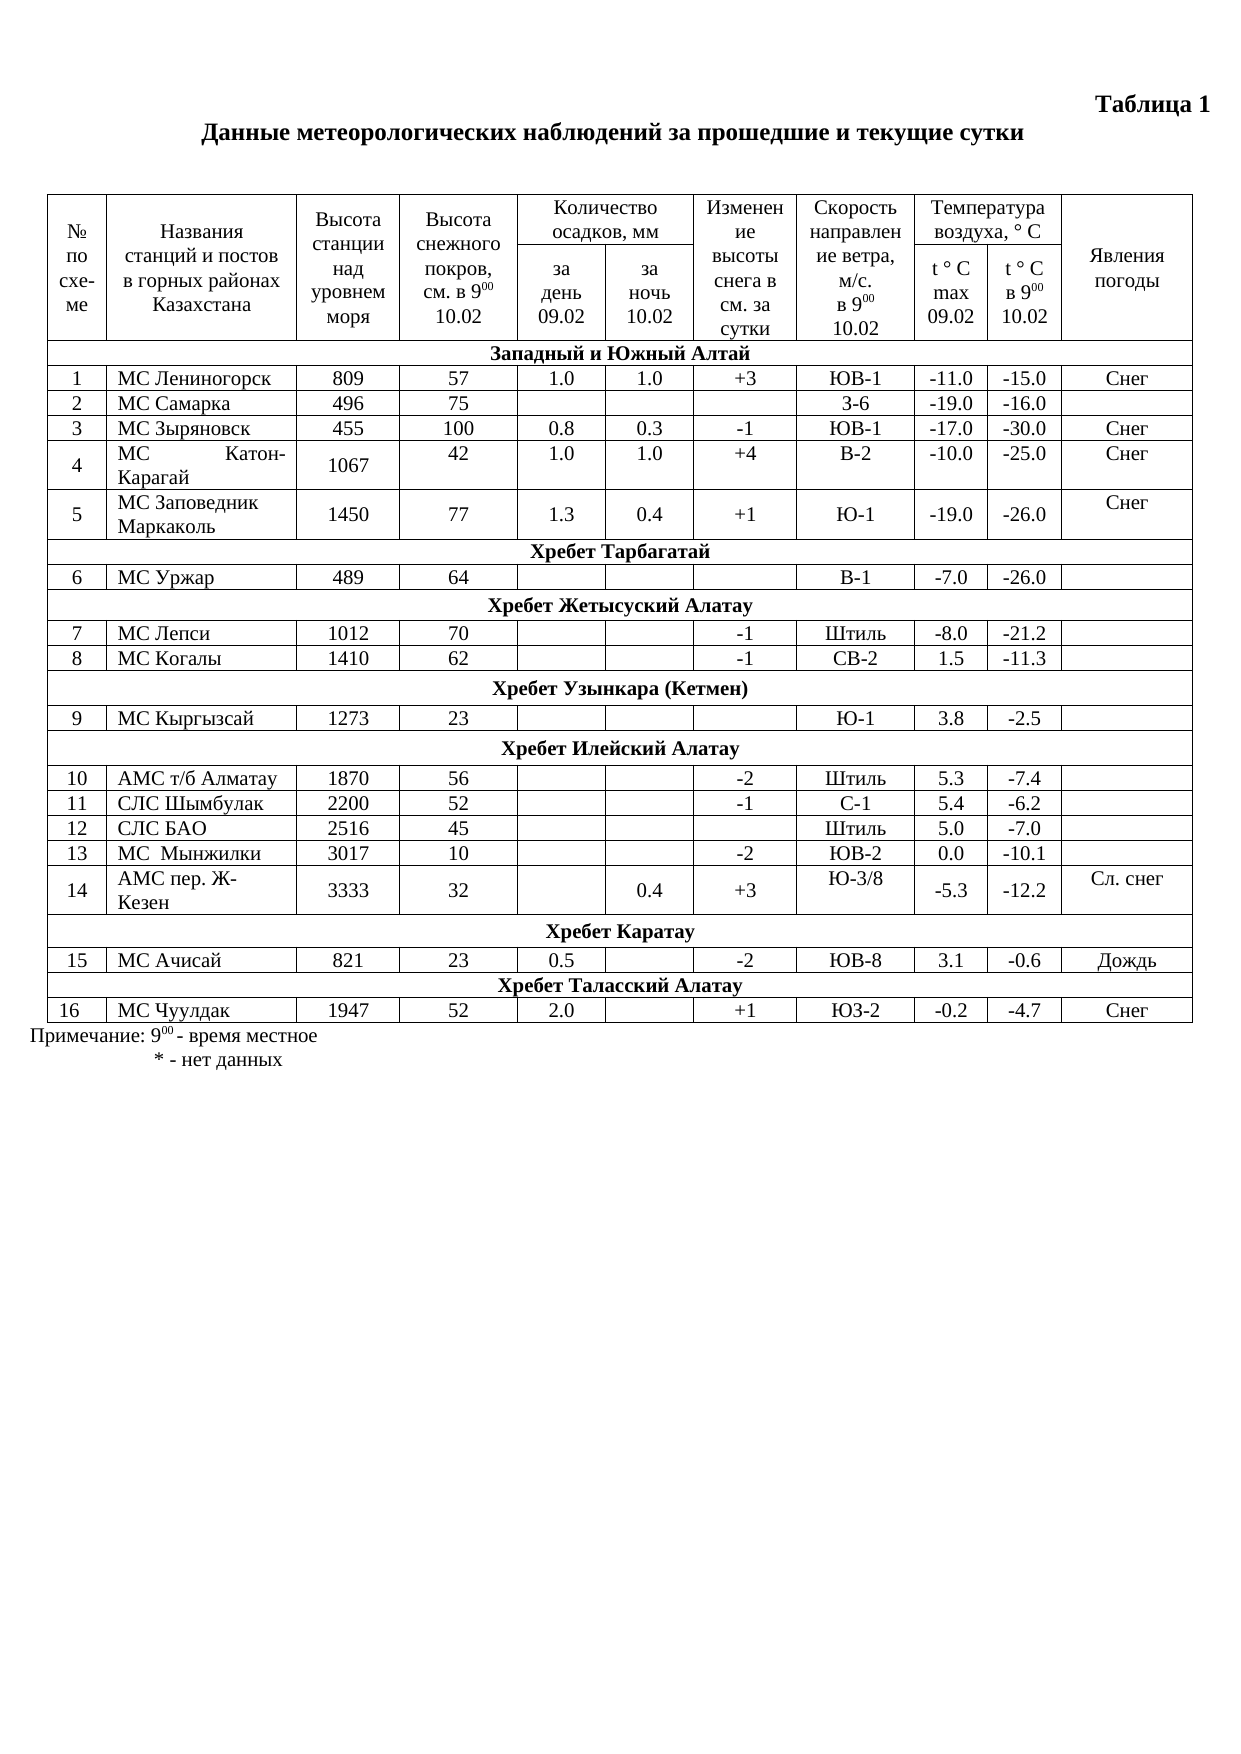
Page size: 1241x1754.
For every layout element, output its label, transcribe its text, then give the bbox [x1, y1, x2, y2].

table_cell Штиль [797, 621, 914, 645]
table_cell 52 [400, 791, 517, 815]
table_cell В-2 [797, 441, 914, 489]
table_cell 5 [48, 490, 106, 538]
table_cell 2 [48, 391, 106, 415]
table_cell С-1 [797, 791, 914, 815]
table_cell -1 [694, 646, 796, 670]
table_cell МС Лениногорск [107, 366, 296, 390]
table_cell [1062, 706, 1192, 730]
table_cell -8.0 [915, 621, 987, 645]
table_cell 3.1 [915, 948, 987, 972]
table_cell 56 [400, 766, 517, 790]
table_cell -7.0 [915, 565, 987, 589]
table_cell Западный и Южный Алтай [48, 341, 1192, 365]
table_cell Снег [1062, 998, 1192, 1022]
table_cell -7.0 [988, 816, 1061, 840]
table_cell -0.2 [915, 998, 987, 1022]
table_cell [518, 391, 605, 415]
table_cell 3017 [297, 841, 399, 865]
table_cell 2200 [297, 791, 399, 815]
table_cell Снег [1062, 441, 1192, 489]
table_cell 13 [48, 841, 106, 865]
table_header Количество осадков, мм [518, 195, 693, 243]
table_cell 23 [400, 706, 517, 730]
table_cell [606, 816, 693, 840]
table_cell 45 [400, 816, 517, 840]
table_cell [606, 998, 693, 1022]
table_cell -17.0 [915, 416, 987, 440]
table_cell Дождь [1062, 948, 1192, 972]
table_cell -10.1 [988, 841, 1061, 865]
table_header Названия станций и постов в горных районах Казахстана [107, 195, 296, 340]
table_cell ЮВ-1 [797, 416, 914, 440]
table_cell [694, 391, 796, 415]
table_cell 52 [400, 998, 517, 1022]
table_cell -12.2 [988, 866, 1061, 914]
table_header Скорость направление ветра, м/с. в 900 10.02 [797, 195, 914, 340]
table_cell 489 [297, 565, 399, 589]
table_cell МС Когалы [107, 646, 296, 670]
table_cell 12 [48, 816, 106, 840]
table_cell МС Заповедник Маркаколь [107, 490, 296, 538]
table_cell З-6 [797, 391, 914, 415]
table_cell 1067 [297, 441, 399, 489]
table_cell [1062, 841, 1192, 865]
table_cell [606, 391, 693, 415]
table_cell 10 [48, 766, 106, 790]
table_cell 64 [400, 565, 517, 589]
table_cell [606, 766, 693, 790]
table_cell МС Зыряновск [107, 416, 296, 440]
table_cell 5.0 [915, 816, 987, 840]
table_cell -2 [694, 948, 796, 972]
table_cell 23 [400, 948, 517, 972]
table_cell 821 [297, 948, 399, 972]
table_cell [1062, 565, 1192, 589]
table_cell 6 [48, 565, 106, 589]
table_cell [518, 646, 605, 670]
table_cell +1 [694, 490, 796, 538]
table_cell -2 [694, 841, 796, 865]
table_cell [1062, 816, 1192, 840]
subtitle Таблица 1 [15, 89, 1211, 117]
table_cell 5.3 [915, 766, 987, 790]
table_cell 1.3 [518, 490, 605, 538]
table_cell за день 09.02 [518, 245, 605, 340]
table_cell МС Уржар [107, 565, 296, 589]
table_cell 62 [400, 646, 517, 670]
table_cell 455 [297, 416, 399, 440]
table_cell 3333 [297, 866, 399, 914]
table_cell МС Лепси [107, 621, 296, 645]
table_cell МС Чуулдак [107, 998, 296, 1022]
table_cell -11.0 [915, 366, 987, 390]
table_cell за ночь 10.02 [606, 245, 693, 340]
table_cell 8 [48, 646, 106, 670]
table_cell Снег [1062, 490, 1192, 538]
text * - нет данных [133, 1047, 1211, 1071]
table_cell [606, 948, 693, 972]
table_cell [606, 565, 693, 589]
table_cell 5.4 [915, 791, 987, 815]
table_cell 2516 [297, 816, 399, 840]
table_cell [1062, 766, 1192, 790]
table_cell -10.0 [915, 441, 987, 489]
table_cell -2.5 [988, 706, 1061, 730]
table_cell 1870 [297, 766, 399, 790]
table_cell СЛС БАО [107, 816, 296, 840]
table_cell [694, 816, 796, 840]
table_cell ЮВ-1 [797, 366, 914, 390]
table_cell [518, 791, 605, 815]
table_cell 32 [400, 866, 517, 914]
table_cell МС Катон-Карагай [107, 441, 296, 489]
table_cell -26.0 [988, 565, 1061, 589]
table_header Высота станции над уровнем моря [297, 195, 399, 340]
table_cell -7.4 [988, 766, 1061, 790]
table_cell 4 [48, 441, 106, 489]
table_cell ЮЗ-2 [797, 998, 914, 1022]
table_cell 14 [48, 866, 106, 914]
table_cell 0.4 [606, 490, 693, 538]
table_cell [518, 816, 605, 840]
table_cell 75 [400, 391, 517, 415]
table_cell 11 [48, 791, 106, 815]
table_cell 100 [400, 416, 517, 440]
table_cell -5.3 [915, 866, 987, 914]
table_cell -26.0 [988, 490, 1061, 538]
table_header № по схе-ме [48, 195, 106, 340]
table_cell [606, 646, 693, 670]
table_cell 2.0 [518, 998, 605, 1022]
table_cell -11.3 [988, 646, 1061, 670]
table_cell Снег [1062, 366, 1192, 390]
table_cell 0.5 [518, 948, 605, 972]
table_cell 0.3 [606, 416, 693, 440]
table_cell [606, 791, 693, 815]
table_cell [606, 621, 693, 645]
table_cell В-1 [797, 565, 914, 589]
table_cell Хребет Илейский Алатау [48, 731, 1192, 764]
table_cell +3 [694, 866, 796, 914]
table_cell 1.0 [518, 366, 605, 390]
table_cell -21.2 [988, 621, 1061, 645]
table_cell 9 [48, 706, 106, 730]
table_cell 0.8 [518, 416, 605, 440]
table_cell [694, 565, 796, 589]
table_cell ЮВ-8 [797, 948, 914, 972]
table_cell -2 [694, 766, 796, 790]
table_cell -19.0 [915, 490, 987, 538]
table_cell [1062, 621, 1192, 645]
table_cell 7 [48, 621, 106, 645]
table_cell МС Кыргызсай [107, 706, 296, 730]
table_cell АМС т/б Алматау [107, 766, 296, 790]
table_cell 1450 [297, 490, 399, 538]
table_cell Ю-3/8 [797, 866, 914, 914]
table_cell [518, 621, 605, 645]
table_cell -0.6 [988, 948, 1061, 972]
table_cell 16 [48, 998, 106, 1022]
table_cell 0.0 [915, 841, 987, 865]
table_cell 3 [48, 416, 106, 440]
table_cell [518, 565, 605, 589]
table_cell 77 [400, 490, 517, 538]
table_cell +4 [694, 441, 796, 489]
table_header Явления погоды [1062, 195, 1192, 340]
table_cell 1947 [297, 998, 399, 1022]
table_cell [694, 706, 796, 730]
table_cell АМС пер. Ж-Кезен [107, 866, 296, 914]
table_cell 3.8 [915, 706, 987, 730]
table_header Температура воздуха, ° C [915, 195, 1061, 243]
table_cell Штиль [797, 766, 914, 790]
table_cell -15.0 [988, 366, 1061, 390]
table_header Изменение высоты снега в см. за сутки [694, 195, 796, 340]
table_cell -1 [694, 791, 796, 815]
table_cell +1 [694, 998, 796, 1022]
table_cell [518, 766, 605, 790]
table_cell 1 [48, 366, 106, 390]
table_cell 1.0 [606, 441, 693, 489]
table_cell -4.7 [988, 998, 1061, 1022]
table_cell СЛС Шымбулак [107, 791, 296, 815]
table_cell 1.5 [915, 646, 987, 670]
table_cell [606, 706, 693, 730]
table_cell -1 [694, 621, 796, 645]
table_cell СВ-2 [797, 646, 914, 670]
table_cell 1410 [297, 646, 399, 670]
text Примечание: 900 - время местное [29, 1023, 1211, 1047]
table_cell Хребет Каратау [48, 915, 1192, 947]
table_cell 42 [400, 441, 517, 489]
table_cell Штиль [797, 816, 914, 840]
table_cell [518, 866, 605, 914]
table_cell Ю-1 [797, 490, 914, 538]
table_cell 10 [400, 841, 517, 865]
table_cell Хребет Тарбагатай [48, 540, 1192, 563]
table_cell t ° С mаx 09.02 [915, 245, 987, 340]
table_cell -19.0 [915, 391, 987, 415]
table_cell [1062, 646, 1192, 670]
table_cell 496 [297, 391, 399, 415]
table_cell МС Мынжилки [107, 841, 296, 865]
table_cell Хребет Таласский Алатау [48, 973, 1192, 997]
table_cell [518, 841, 605, 865]
table_cell [518, 706, 605, 730]
table_cell 1012 [297, 621, 399, 645]
table_cell ЮВ-2 [797, 841, 914, 865]
table_cell [1062, 391, 1192, 415]
table_cell 57 [400, 366, 517, 390]
subtitle Данные метеорологических наблюдений за прошедшие и текущие сутки [15, 117, 1211, 146]
table_cell -25.0 [988, 441, 1061, 489]
table_cell -30.0 [988, 416, 1061, 440]
table_cell 809 [297, 366, 399, 390]
table_cell Ю-1 [797, 706, 914, 730]
table_cell 1273 [297, 706, 399, 730]
table_cell Хребет Жетысуский Алатау [48, 590, 1192, 620]
table_cell Снег [1062, 416, 1192, 440]
table_cell -6.2 [988, 791, 1061, 815]
table_cell МС Самарка [107, 391, 296, 415]
table_cell -16.0 [988, 391, 1061, 415]
table_header Высота снежного покров, см. в 900 10.02 [400, 195, 517, 340]
table_cell [606, 841, 693, 865]
table_cell -1 [694, 416, 796, 440]
table_cell МС Ачисай [107, 948, 296, 972]
table_cell 15 [48, 948, 106, 972]
table_cell Сл. снег [1062, 866, 1192, 914]
table_cell 0.4 [606, 866, 693, 914]
table_cell 1.0 [518, 441, 605, 489]
table_cell [1062, 791, 1192, 815]
table_cell +3 [694, 366, 796, 390]
table_cell t ° С в 900 10.02 [988, 245, 1061, 340]
table_cell 1.0 [606, 366, 693, 390]
table_cell 70 [400, 621, 517, 645]
table_cell Хребет Узынкара (Кетмен) [48, 671, 1192, 705]
